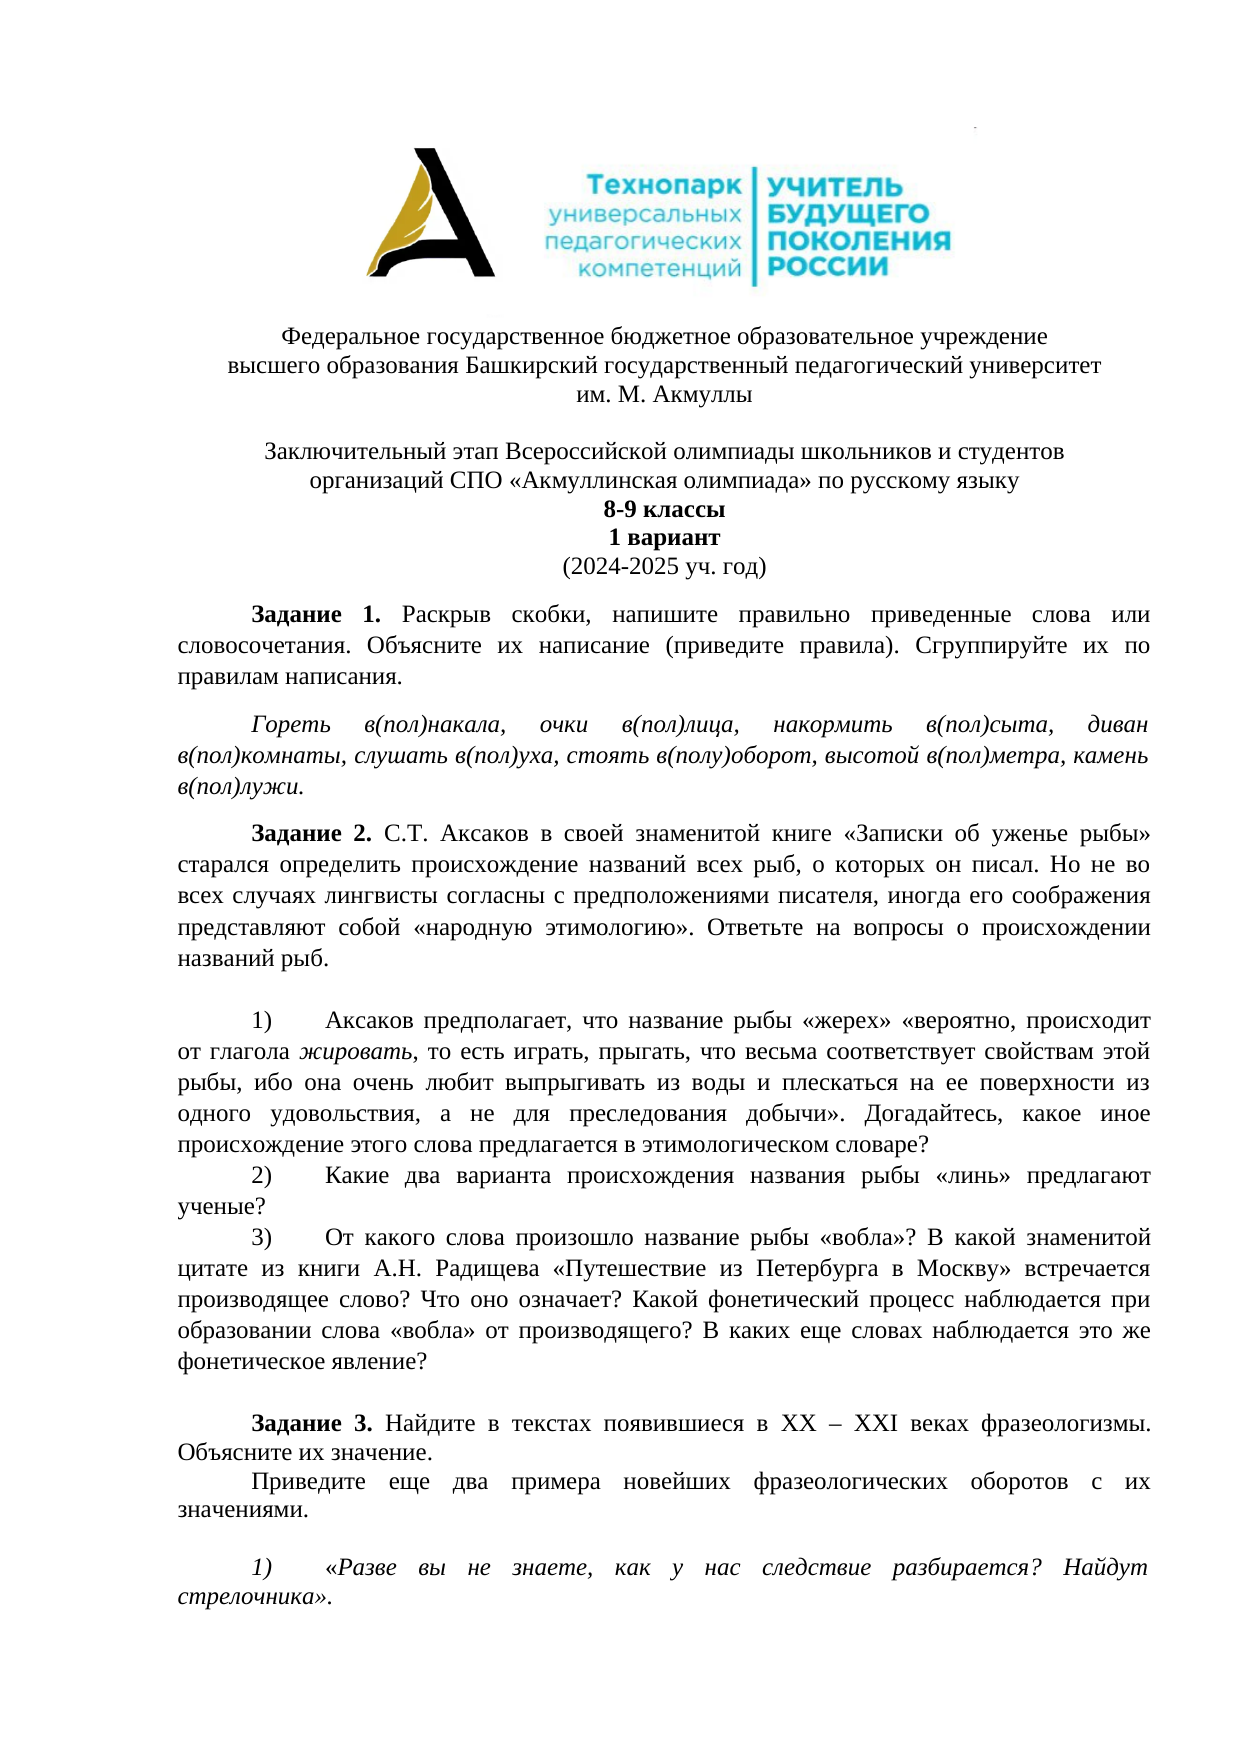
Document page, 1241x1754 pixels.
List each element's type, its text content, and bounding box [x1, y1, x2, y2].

text (2024-2025 уч. год) [177, 551, 1152, 580]
text организаций СПО «Акмуллинская олимпиада» по русскому языку [177, 465, 1152, 494]
text Федеральное государственное бюджетное образовательное учреждение [177, 321, 1152, 350]
text Задание 2. С.Т. Аксаков в своей знаменитой книге «Записки об уженье рыбы» старался определить происхождение названий всех рыб, о которых он писал. Но не во всех случаях лингвисты согласны с предположениями писателя, иногда его соображения представляют собой «народную этимологию». Ответьте на вопросы о происхождении названий рыб. [177, 940, 1152, 971]
text Задание 1. Раскрыв скобки, напишите правильно приведенные слова или словосочетания. Объясните их написание (приведите правила). Сгруппируйте их по правилам написания. [177, 599, 1152, 690]
list Какие два варианта происхождения названия рыбы «линь» предлагают ученые? [177, 1160, 1152, 1220]
text 8-9 классы [177, 494, 1152, 522]
text высшего образования Башкирский государственный педагогический университет [177, 350, 1152, 379]
picture [351, 118, 978, 322]
text Гореть в(пол)накала, очки в(пол)лица, накормить в(пол)сыта, диван в(пол)комнаты, слушать в(пол)уха, стоять в(полу)оборот, высотой в(пол)метра, камень в(пол)лужи. [177, 709, 1152, 799]
text 1 вариант [177, 522, 1152, 551]
text Заключительный этап Всероссийской олимпиады школьников и студентов [177, 436, 1152, 465]
list Аксаков предполагает, что название рыбы «жерех» «вероятно, происходит от глагола жировать, то есть играть, прыгать, что весьма соответствует свойствам этой рыбы, ибо она очень любит выпрыгивать из воды и плескаться на ее поверхности из одного удовольствия, а не для преследования добычи». Догадайтесь, какое иное происхождение этого слова предлагается в этимологическом словаре? [177, 1005, 1152, 1067]
text Приведите еще два примера новейших фразеологических оборотов с их значениями. [177, 1466, 1152, 1523]
text им. М. Акмуллы [177, 379, 1152, 407]
list От какого слова произошло название рыбы «вобла»? В какой знаменитой цитате из книги А.Н. Радищева «Путешествие из Петербурга в Москву» встречается производящее слово? Что оно означает? Какой фонетический процесс наблюдается при образовании слова «вобла» от производящего? В каких еще словах наблюдается это же фонетическое явление? [177, 1222, 1152, 1253]
text Задание 2. С.Т. Аксаков в своей знаменитой книге «Записки об уженье рыбы» старался определить происхождение названий всех рыб, о которых он писал. Но не во всех случаях лингвисты согласны с предположениями писателя, иногда его соображения представляют собой «народную этимологию». Ответьте на вопросы о происхождении названий рыб. [177, 818, 1152, 850]
list Аксаков предполагает, что название рыбы «жерех» «вероятно, происходит от глагола жировать, то есть играть, прыгать, что весьма соответствует свойствам этой рыбы, ибо она очень любит выпрыгивать из воды и плескаться на ее поверхности из одного удовольствия, а не для преследования добычи». Догадайтесь, какое иное происхождение этого слова предлагается в этимологическом словаре? [177, 1127, 1152, 1158]
list «Разве вы не знаете, как у нас следствие разбирается? Найдут стрелочника». [177, 1552, 1152, 1609]
text Задание 3. Найдите в текстах появившиеся в XX – XXI веках фразеологизмы. Объясните их значение. [177, 1408, 1152, 1466]
list От какого слова произошло название рыбы «вобла»? В какой знаменитой цитате из книги А.Н. Радищева «Путешествие из Петербурга в Москву» встречается производящее слово? Что оно означает? Какой фонетический процесс наблюдается при образовании слова «вобла» от производящего? В каких еще словах наблюдается это же фонетическое явление? [177, 1344, 1152, 1375]
